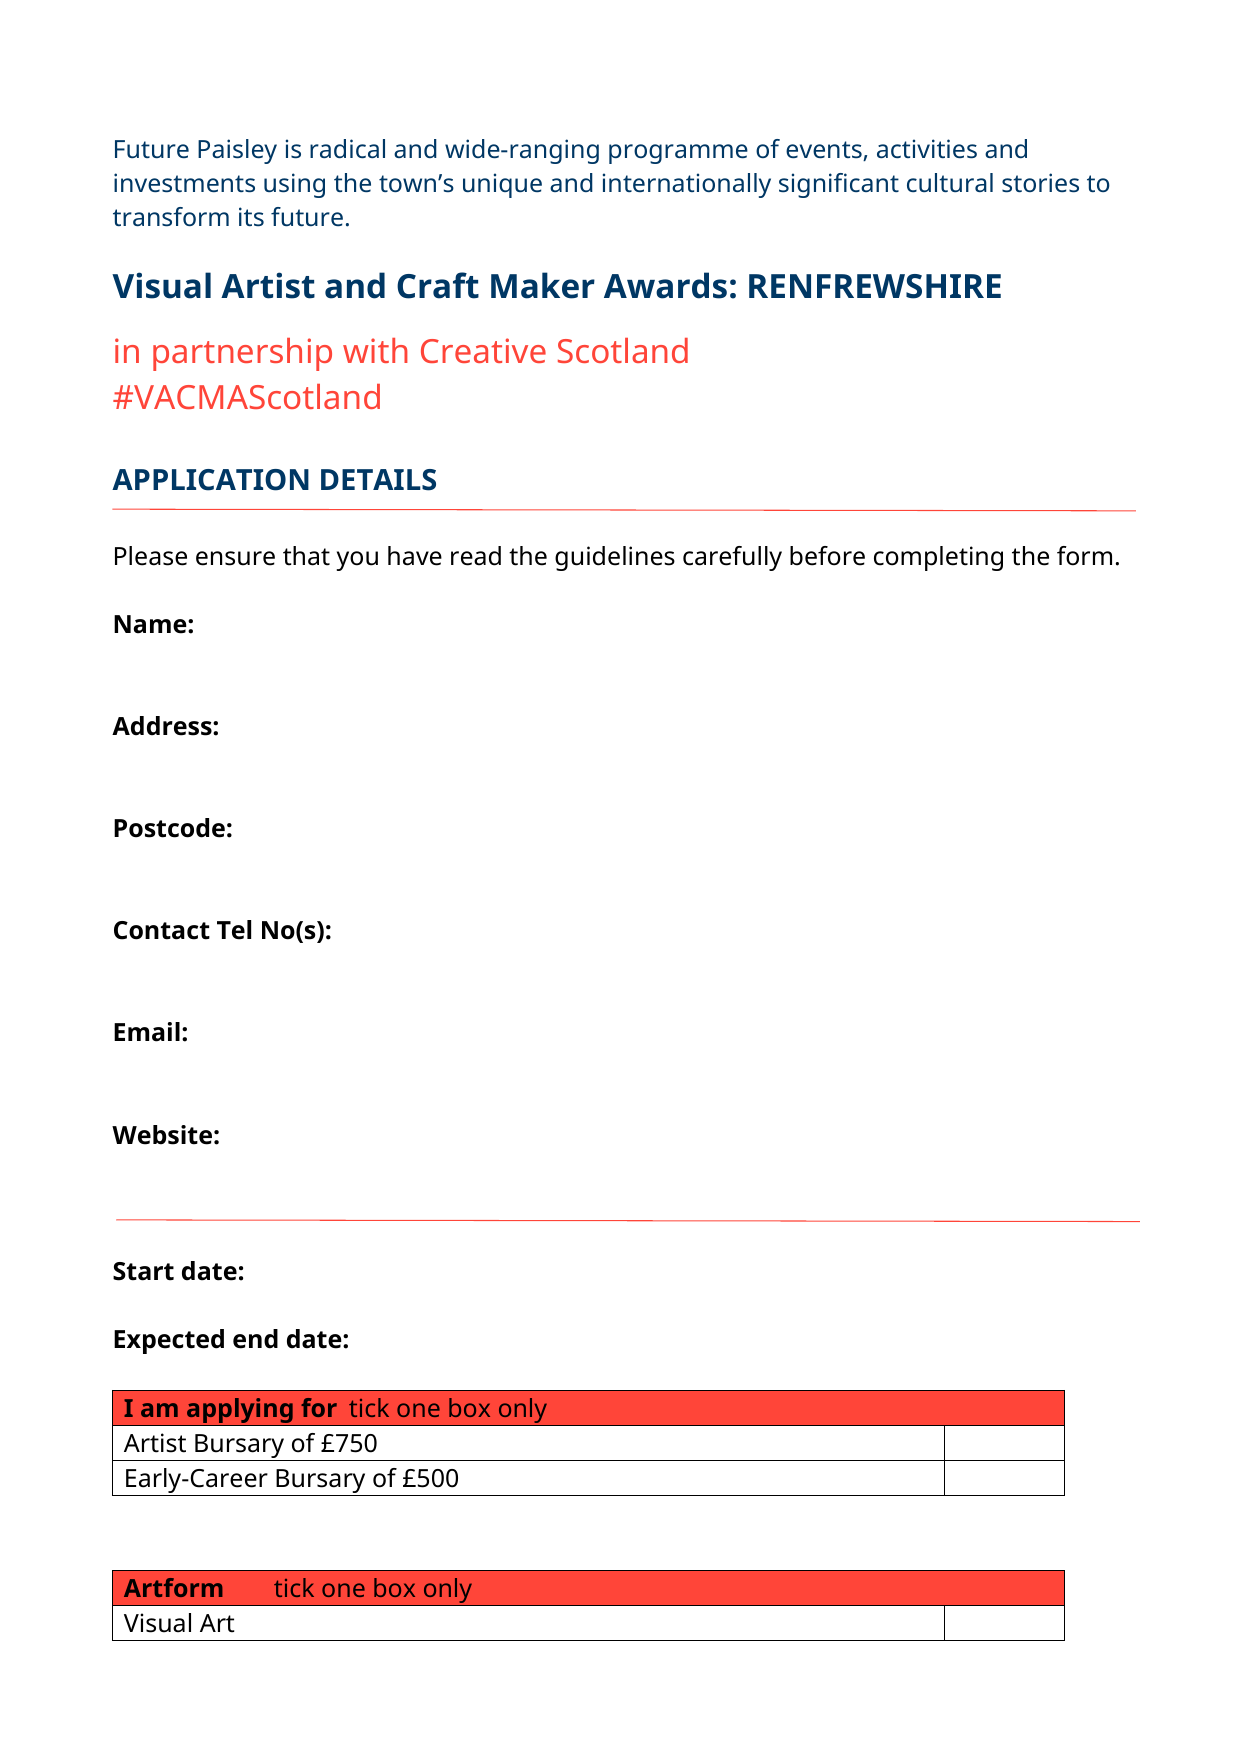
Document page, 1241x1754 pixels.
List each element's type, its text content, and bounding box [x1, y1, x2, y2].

text Address: [112, 708, 1144, 743]
text APPLICATION DETAILS [112, 459, 1144, 498]
text Start date: [112, 1253, 1144, 1288]
text Name: [112, 606, 1144, 640]
text in partnership with Creative Scotland [112, 328, 1144, 374]
table_header Artform tick one box only [113, 1571, 1064, 1605]
table_cell [945, 1606, 1064, 1640]
text Future Paisley is radical and wide-ranging programme of events, activities and investments using the town’s unique and internationally significant cultural stories to transform its future. [112, 131, 1144, 233]
table_cell [945, 1426, 1064, 1460]
table_cell Artist Bursary of £750 [113, 1426, 944, 1460]
table_header I am applying for tick one box only [113, 1391, 1064, 1425]
text #VACMAScotland [112, 374, 1144, 419]
text Email: Website: [112, 1015, 1144, 1151]
table_cell [945, 1461, 1064, 1495]
table_cell Visual Art [113, 1606, 944, 1640]
text Postcode: [112, 811, 1144, 845]
text Please ensure that you have read the guidelines carefully before completing the form. [112, 538, 1144, 572]
text Contact Tel No(s): [112, 913, 1144, 947]
text Expected end date: [112, 1322, 1144, 1356]
table_cell Early-Career Bursary of £500 [113, 1461, 944, 1495]
text Visual Artist and Craft Maker Awards: RENFREWSHIRE [112, 263, 1144, 308]
